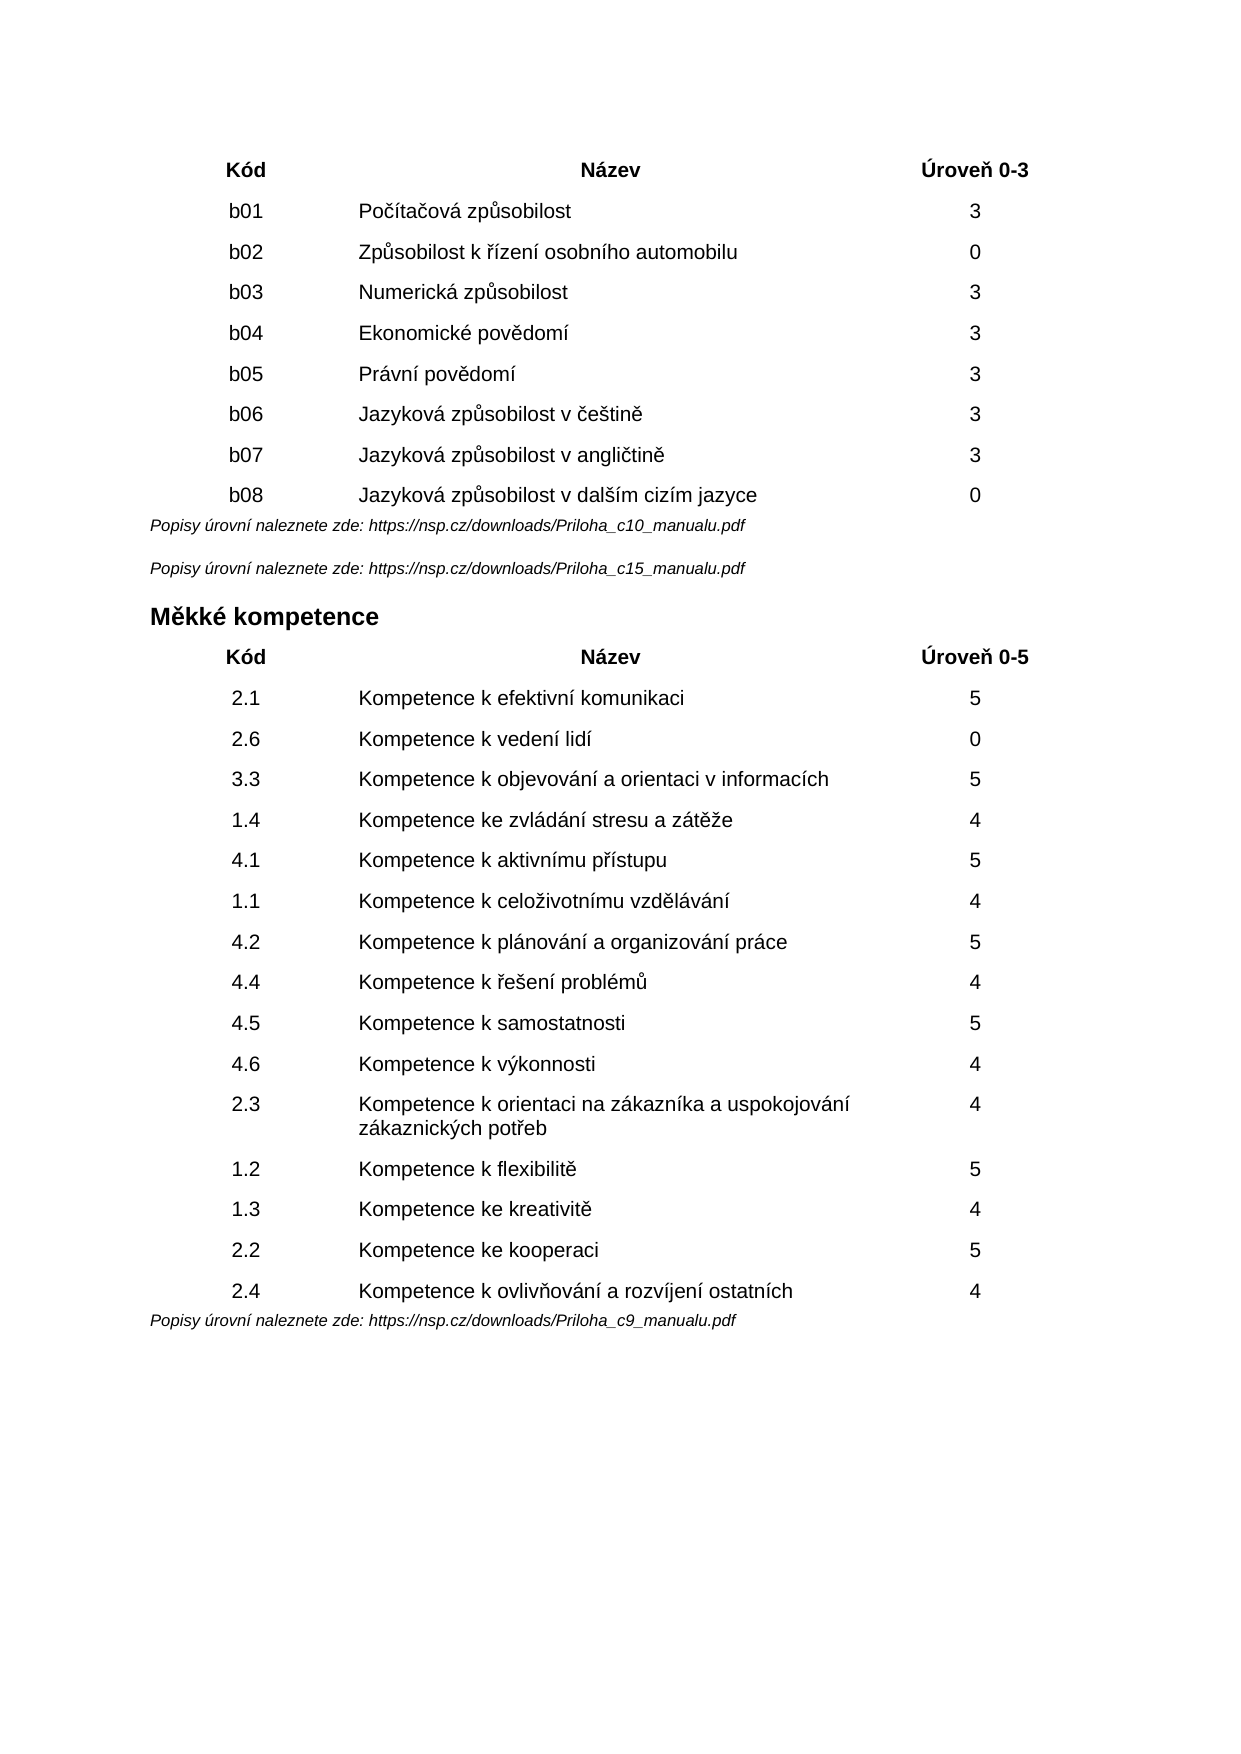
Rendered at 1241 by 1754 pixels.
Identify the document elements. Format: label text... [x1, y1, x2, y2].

table_cell Kompetence ke kreativitě [350, 1189, 871, 1229]
table_cell 3 [871, 191, 1079, 231]
table_cell 0 [871, 475, 1079, 516]
table_cell 4 [871, 1189, 1079, 1229]
table_cell Jazyková způsobilost v češtině [350, 394, 871, 434]
table_header Název [350, 637, 871, 677]
text Popisy úrovní naleznete zde: https://nsp.cz/downloads/Priloha_c9_manualu.pdf [150, 1311, 1090, 1330]
table_cell 4.1 [142, 840, 350, 881]
table_cell b01 [142, 191, 350, 231]
table_cell 2.1 [142, 678, 350, 718]
table_header Kód [142, 150, 350, 191]
table_cell b02 [142, 231, 350, 272]
table_cell Počítačová způsobilost [350, 191, 871, 231]
table_cell b06 [142, 394, 350, 434]
table_cell 4.6 [142, 1043, 350, 1084]
table_cell Jazyková způsobilost v dalším cizím jazyce [350, 475, 871, 516]
table_cell 3 [871, 394, 1079, 434]
table_cell b03 [142, 272, 350, 312]
table_cell 5 [871, 921, 1079, 962]
table_cell 5 [871, 759, 1079, 799]
table_cell Kompetence ke zvládání stresu a zátěže [350, 799, 871, 840]
table_cell b07 [142, 434, 350, 475]
table_cell Kompetence ke kooperaci [350, 1230, 871, 1270]
table_cell 1.3 [142, 1189, 350, 1229]
table_cell Kompetence k objevování a orientaci v informacích [350, 759, 871, 799]
table_cell Kompetence k orientaci na zákazníka a uspokojování zákaznických potřeb [350, 1084, 871, 1148]
table_cell 5 [871, 840, 1079, 881]
table_cell 1.4 [142, 799, 350, 840]
table_cell 5 [871, 1148, 1079, 1189]
table_cell 1.1 [142, 881, 350, 921]
table_cell 4.2 [142, 921, 350, 962]
table_cell 4 [871, 1043, 1079, 1084]
table_cell 4 [871, 962, 1079, 1002]
table_cell Ekonomické povědomí [350, 313, 871, 353]
table_header Úroveň 0-5 [871, 637, 1079, 677]
table_cell Numerická způsobilost [350, 272, 871, 312]
table_cell 3 [871, 313, 1079, 353]
table_cell 4 [871, 881, 1079, 921]
table_cell Kompetence k celoživotnímu vzdělávání [350, 881, 871, 921]
table_cell Kompetence k výkonnosti [350, 1043, 871, 1084]
table_header Kód [142, 637, 350, 677]
table_cell 4 [871, 1270, 1079, 1311]
table_cell 4 [871, 1084, 1079, 1148]
table_cell 4.4 [142, 962, 350, 1002]
table_cell Jazyková způsobilost v angličtině [350, 434, 871, 475]
subtitle Měkké kompetence [150, 602, 1090, 631]
table_cell Kompetence k vedení lidí [350, 718, 871, 759]
table_cell Kompetence k plánování a organizování práce [350, 921, 871, 962]
table_cell 2.4 [142, 1270, 350, 1311]
table_cell 0 [871, 231, 1079, 272]
table_cell 2.2 [142, 1230, 350, 1270]
table_cell b05 [142, 353, 350, 394]
table_cell Právní povědomí [350, 353, 871, 394]
table_cell Kompetence k samostatnosti [350, 1003, 871, 1043]
table_cell Způsobilost k řízení osobního automobilu [350, 231, 871, 272]
table_cell 4 [871, 799, 1079, 840]
table_cell 3 [871, 434, 1079, 475]
table_cell Kompetence k řešení problémů [350, 962, 871, 1002]
table_cell Kompetence k efektivní komunikaci [350, 678, 871, 718]
table_cell b04 [142, 313, 350, 353]
table_cell 5 [871, 1230, 1079, 1270]
table_cell 3 [871, 272, 1079, 312]
table_cell 3 [871, 353, 1079, 394]
table_cell Kompetence k flexibilitě [350, 1148, 871, 1189]
table_cell 4.5 [142, 1003, 350, 1043]
table_cell 0 [871, 718, 1079, 759]
table_cell 1.2 [142, 1148, 350, 1189]
table_cell Kompetence k aktivnímu přístupu [350, 840, 871, 881]
table_header Úroveň 0-3 [871, 150, 1079, 191]
table_cell b08 [142, 475, 350, 516]
table_cell 2.6 [142, 718, 350, 759]
table_header Název [350, 150, 871, 191]
text Popisy úrovní naleznete zde: https://nsp.cz/downloads/Priloha_c15_manualu.pdf [150, 559, 1090, 578]
table_cell 5 [871, 1003, 1079, 1043]
text Popisy úrovní naleznete zde: https://nsp.cz/downloads/Priloha_c10_manualu.pdf [150, 516, 1090, 535]
table_cell 2.3 [142, 1084, 350, 1148]
table_cell 5 [871, 678, 1079, 718]
table_cell 3.3 [142, 759, 350, 799]
table_cell Kompetence k ovlivňování a rozvíjení ostatních [350, 1270, 871, 1311]
